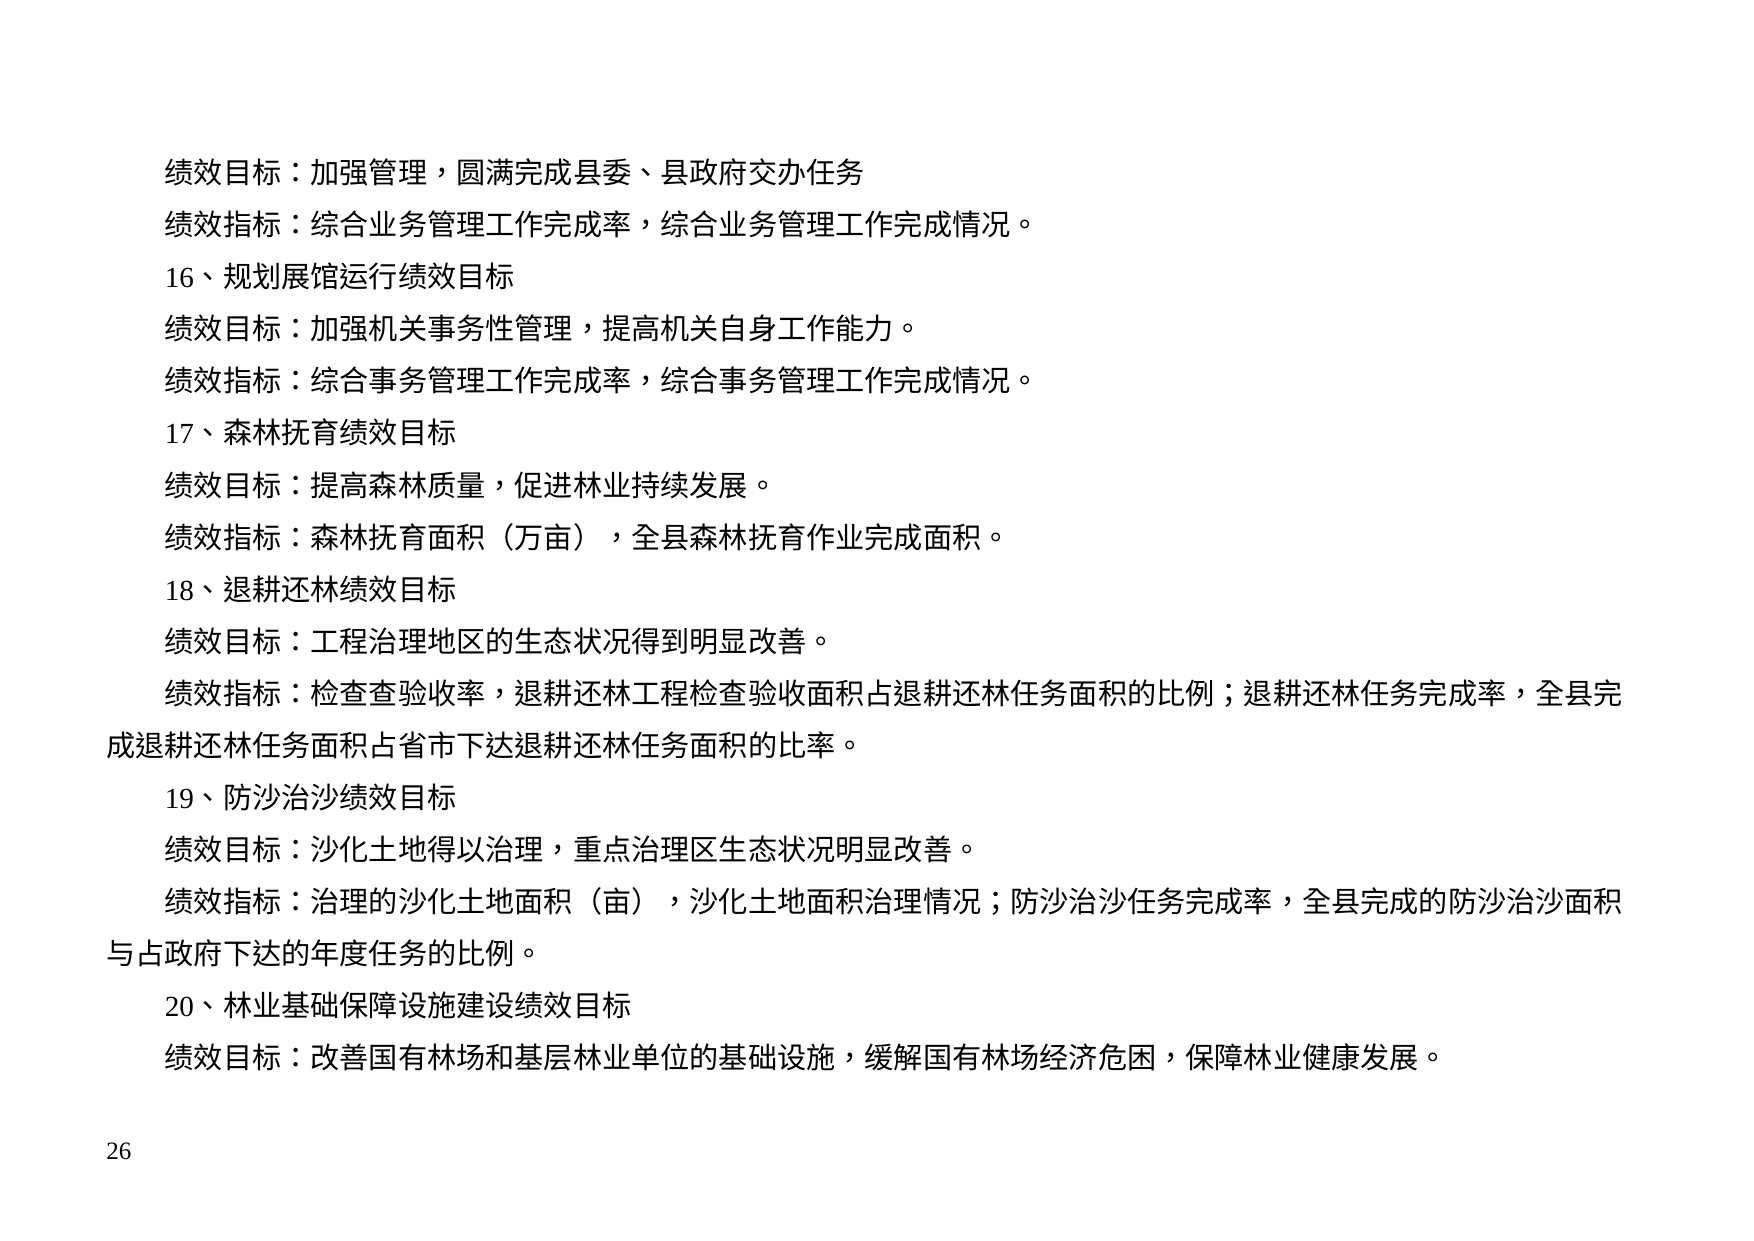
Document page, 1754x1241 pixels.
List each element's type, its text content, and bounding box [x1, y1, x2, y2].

text 17、森林抚育绩效目标 [106, 402, 1648, 454]
text 绩效目标：加强机关事务性管理，提高机关自身工作能力。 [106, 298, 1648, 350]
text 16、规划展馆运行绩效目标 [106, 246, 1648, 298]
text 绩效目标：工程治理地区的生态状况得到明显改善。 [106, 611, 1648, 663]
text 绩效指标：治理的沙化土地面积（亩），沙化土地面积治理情况；防沙治沙任务完成率，全县完成的防沙治沙面积与占政府下达的年度任务的比例。 [106, 871, 1648, 975]
text 绩效指标：森林抚育面积（万亩），全县森林抚育作业完成面积。 [106, 506, 1648, 558]
text 绩效指标：检查查验收率，退耕还林工程检查验收面积占退耕还林任务面积的比例；退耕还林任务完成率，全县完成退耕还林任务面积占省市下达退耕还林任务面积的比率。 [106, 663, 1648, 767]
text 绩效目标：沙化土地得以治理，重点治理区生态状况明显改善。 [106, 819, 1648, 871]
text 19、防沙治沙绩效目标 [106, 767, 1648, 819]
text 绩效指标：综合事务管理工作完成率，综合事务管理工作完成情况。 [106, 350, 1648, 402]
text 绩效目标：提高森林质量，促进林业持续发展。 [106, 454, 1648, 506]
text 20、林业基础保障设施建设绩效目标 [106, 975, 1648, 1027]
text 绩效指标：综合业务管理工作完成率，综合业务管理工作完成情况。 [106, 194, 1648, 246]
text 绩效目标：加强管理，圆满完成县委、县政府交办任务 [106, 142, 1648, 194]
text 绩效目标：改善国有林场和基层林业单位的基础设施，缓解国有林场经济危困，保障林业健康发展。 [106, 1027, 1648, 1079]
text 18、退耕还林绩效目标 [106, 558, 1648, 611]
